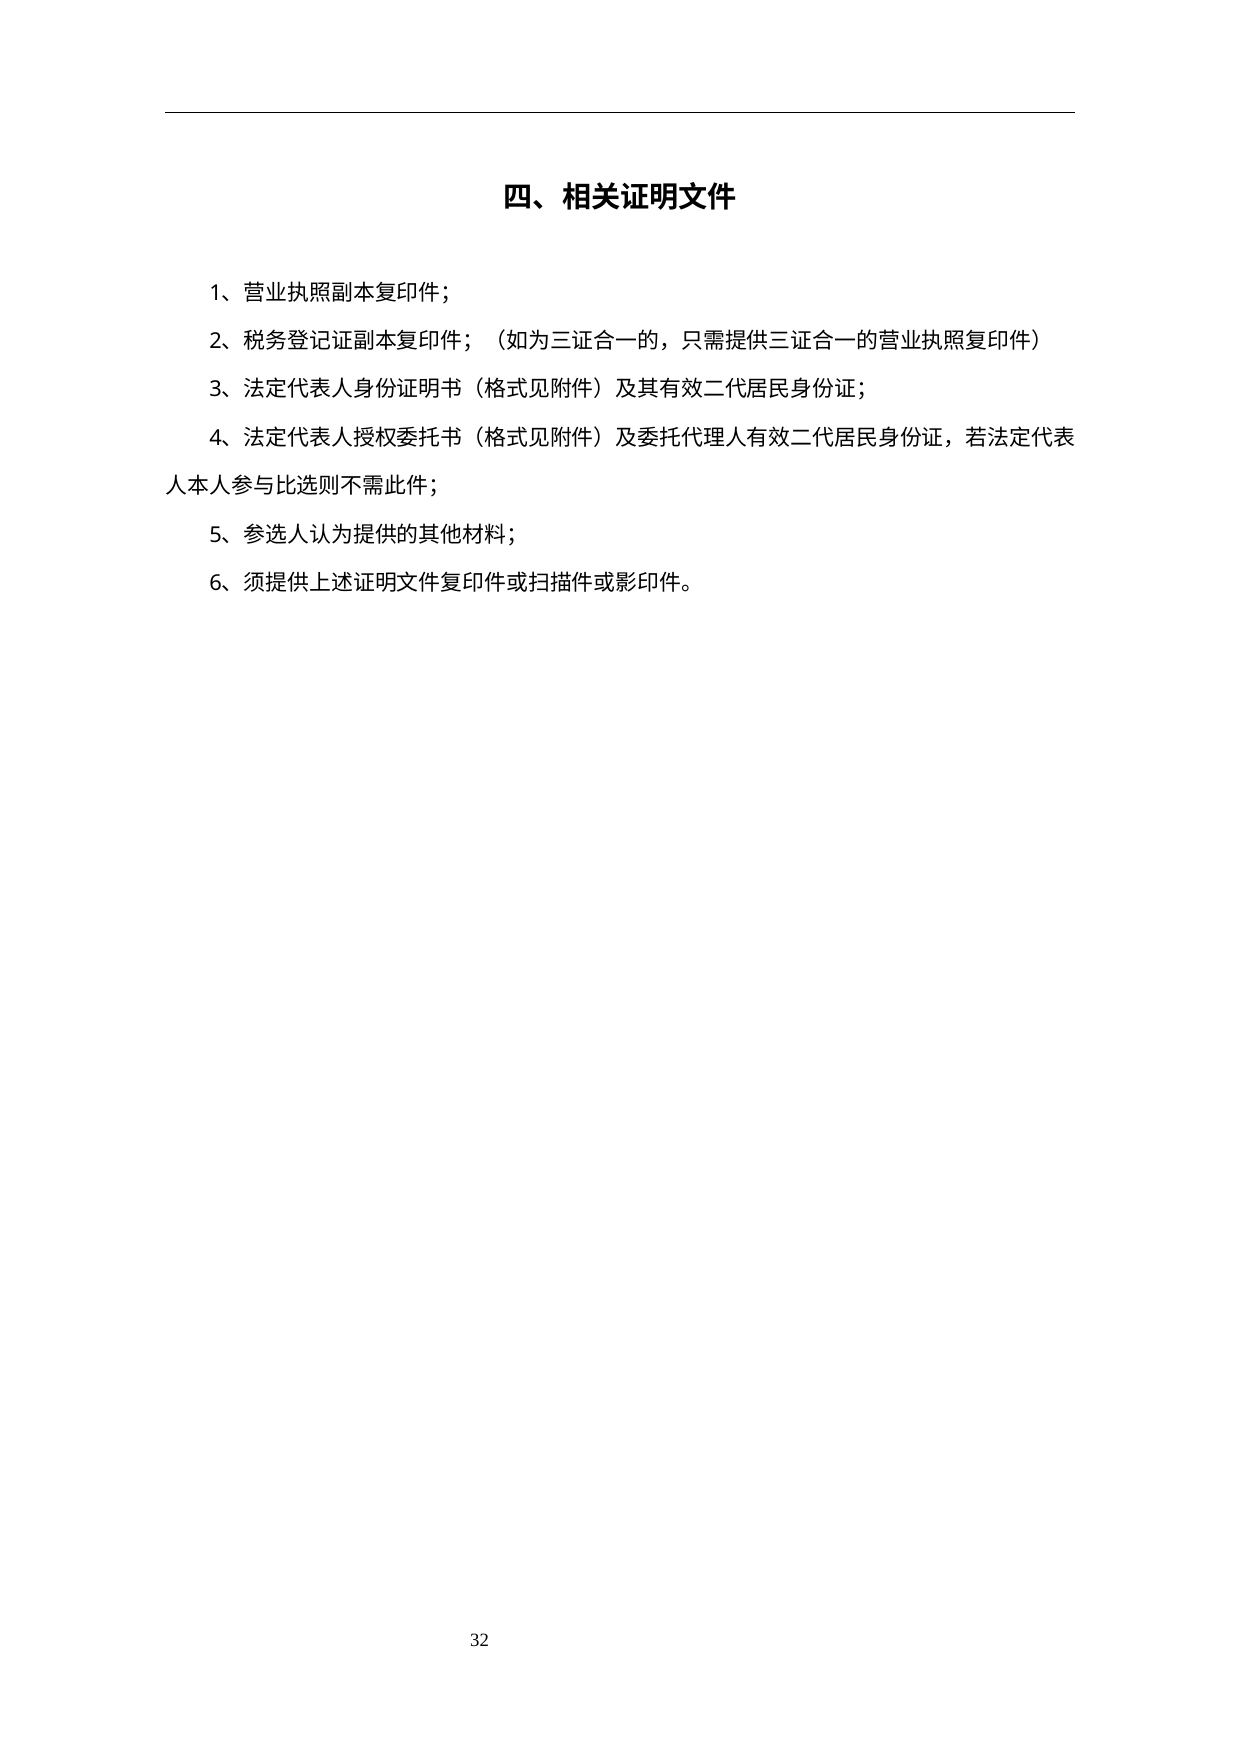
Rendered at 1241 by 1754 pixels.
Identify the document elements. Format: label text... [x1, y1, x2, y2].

text 3、法定代表人身份证明书（格式见附件）及其有效二代居民身份证； [165, 371, 1075, 403]
text 四、相关证明文件 [165, 162, 1075, 227]
text 2、税务登记证副本复印件；（如为三证合一的，只需提供三证合一的营业执照复印件） [165, 323, 1075, 355]
text 5、参选人认为提供的其他材料； [165, 516, 1075, 549]
text 6、须提供上述证明文件复印件或扫描件或影印件。 [165, 565, 1075, 597]
text 1、营业执照副本复印件； [165, 274, 1075, 307]
text 4、法定代表人授权委托书（格式见附件）及委托代理人有效二代居民身份证，若法定代表人本人参与比选则不需此件； [165, 419, 1075, 501]
